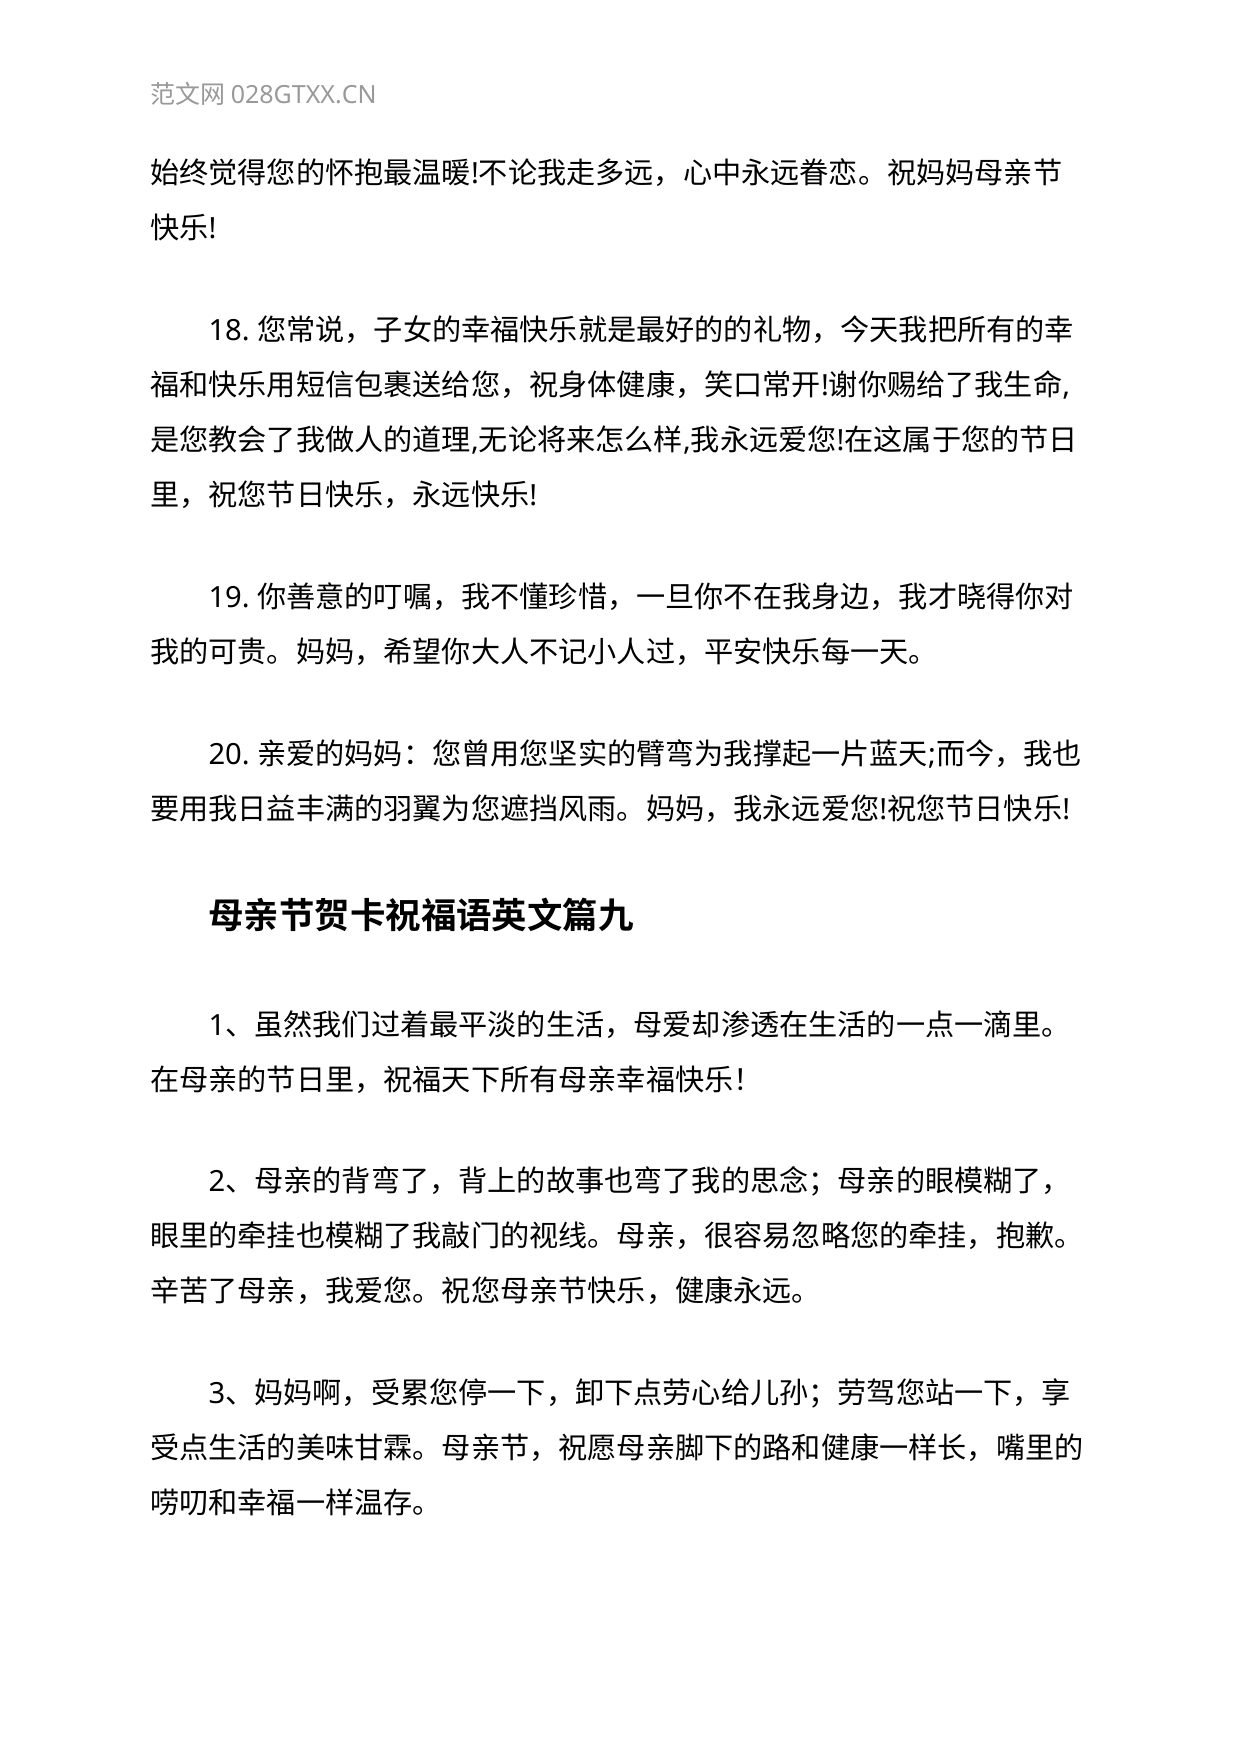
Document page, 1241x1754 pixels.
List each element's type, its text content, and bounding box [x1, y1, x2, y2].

text 3、妈妈啊，受累您停一下，卸下点劳心给儿孙；劳驾您站一下，享受点生活的美味甘霖。母亲节，祝愿母亲脚下的路和健康一样长，嘴里的唠叨和幸福一样温存。 [150, 1369, 1090, 1522]
text 母亲节贺卡祝福语英文篇九 [150, 888, 1090, 939]
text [150, 150, 1090, 247]
text 20. 亲爱的妈妈：您曾用您坚实的臂弯为我撑起一片蓝天;而今，我也要用我日益丰满的羽翼为您遮挡风雨。妈妈，我永远爱您!祝您节日快乐! [150, 731, 1090, 828]
text 2、母亲的背弯了，背上的故事也弯了我的思念；母亲的眼模糊了，眼里的牵挂也模糊了我敲门的视线。母亲，很容易忽略您的牵挂，抱歉。辛苦了母亲，我爱您。祝您母亲节快乐，健康永远。 [150, 1158, 1090, 1310]
text 18. 您常说，子女的幸福快乐就是最好的的礼物，今天我把所有的幸福和快乐用短信包裹送给您，祝身体健康，笑口常开!谢你赐给了我生命,是您教会了我做人的道理,无论将来怎么样,我永远爱您!在这属于您的节日里，祝您节日快乐，永远快乐! [150, 307, 1090, 514]
text 19. 你善意的叮嘱，我不懂珍惜，一旦你不在我身边，我才晓得你对我的可贵。妈妈，希望你大人不记小人过，平安快乐每一天。 [150, 574, 1090, 671]
text 1、虽然我们过着最平淡的生活，母爱却渗透在生活的一点一滴里。在母亲的节日里，祝福天下所有母亲幸福快乐！ [150, 1001, 1090, 1098]
